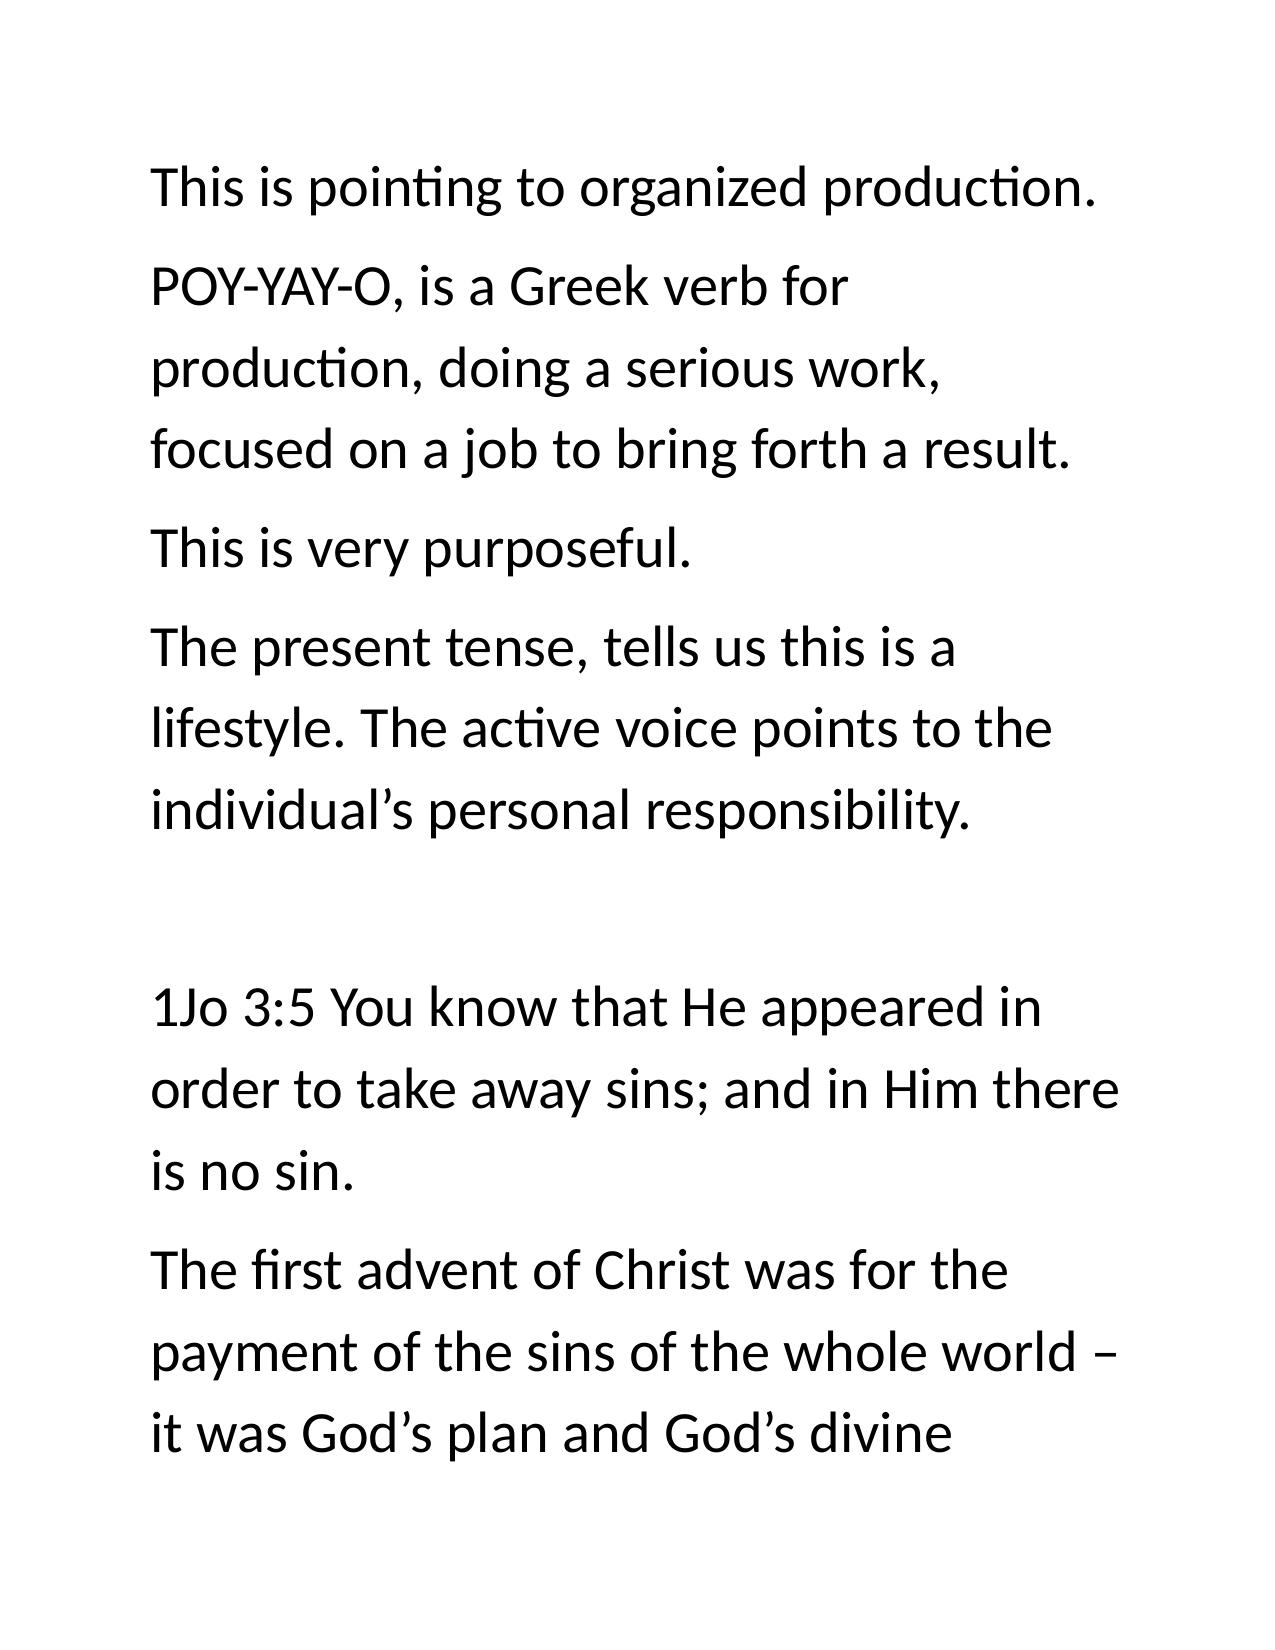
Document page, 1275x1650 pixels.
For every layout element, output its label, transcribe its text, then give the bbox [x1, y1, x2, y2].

text 1Jo 3:5 You know that He appeared in order to take away sins; and in Him there is no sin. [150, 970, 1125, 1205]
text The present tense, tells us this is a lifestyle. The active voice points to the individual’s personal responsibility. [150, 609, 1125, 844]
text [150, 1232, 1125, 1467]
text This is very purposeful. [150, 511, 1125, 582]
text POY-YAY-O, is a Greek verb for production, doing a serious work, focused on a job to bring forth a result. [150, 248, 1125, 483]
text This is pointing to organized production. [150, 150, 1125, 221]
